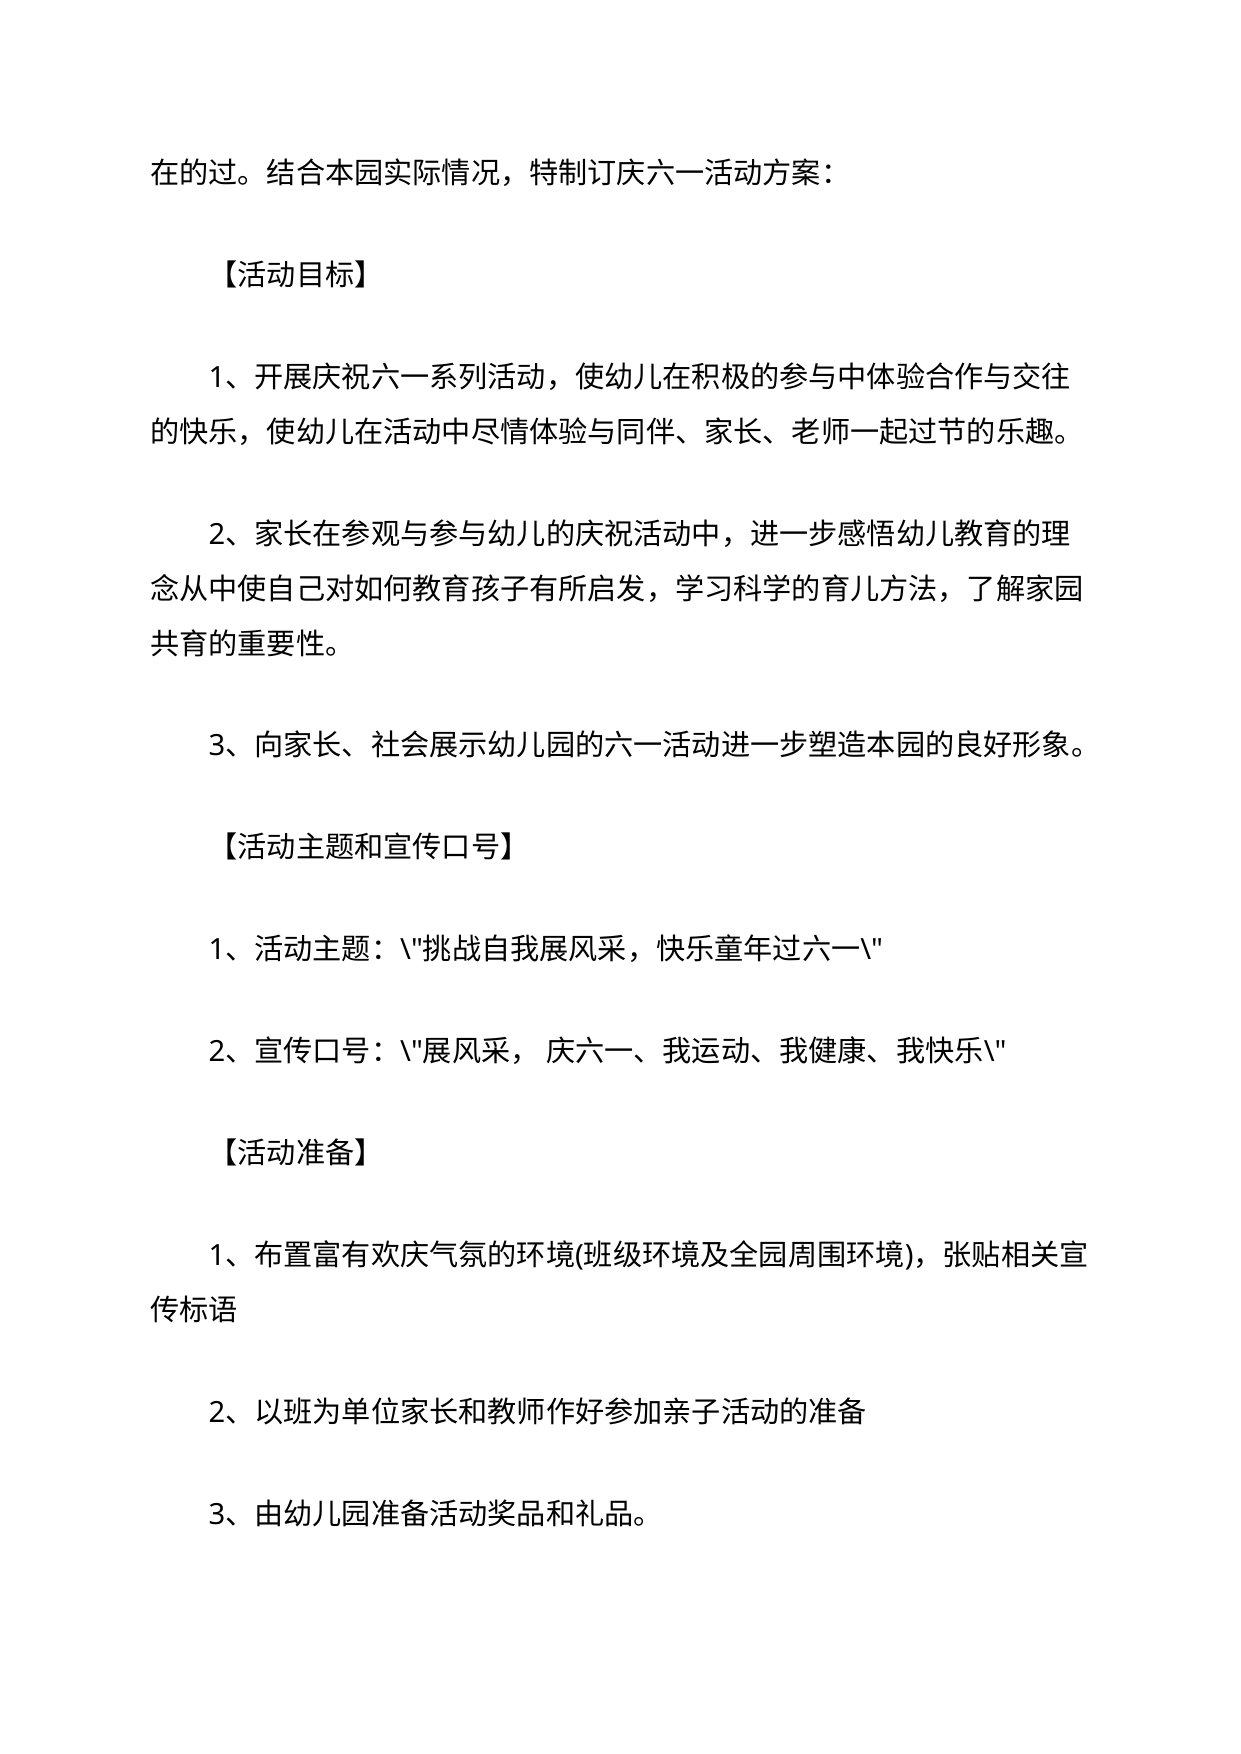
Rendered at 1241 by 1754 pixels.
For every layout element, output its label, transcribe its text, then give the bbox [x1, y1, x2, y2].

text 3、由幼儿园准备活动奖品和礼品。 [150, 1490, 1090, 1533]
text 1、开展庆祝六一系列活动，使幼儿在积极的参与中体验合作与交往的快乐，使幼儿在活动中尽情体验与同伴、家长、老师一起过节的乐趣。 [150, 353, 1090, 451]
text 2、以班为单位家长和教师作好参加亲子活动的准备 [150, 1388, 1090, 1431]
text 2、宣传口号：\"展风采， 庆六一、我运动、我健康、我快乐\" [150, 1028, 1090, 1070]
text 1、活动主题：\"挑战自我展风采，快乐童年过六一\" [150, 926, 1090, 968]
text 【活动目标】 [150, 252, 1090, 294]
text 【活动准备】 [150, 1130, 1090, 1172]
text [150, 150, 1090, 192]
text 3、向家长、社会展示幼儿园的六一活动进一步塑造本园的良好形象。 [150, 722, 1090, 764]
text 2、家长在参观与参与幼儿的庆祝活动中，进一步感悟幼儿教育的理念从中使自己对如何教育孩子有所启发，学习科学的育儿方法，了解家园共育的重要性。 [150, 510, 1090, 662]
text 【活动主题和宣传口号】 [150, 824, 1090, 866]
text 1、布置富有欢庆气氛的环境(班级环境及全园周围环境)，张贴相关宣传标语 [150, 1231, 1090, 1329]
